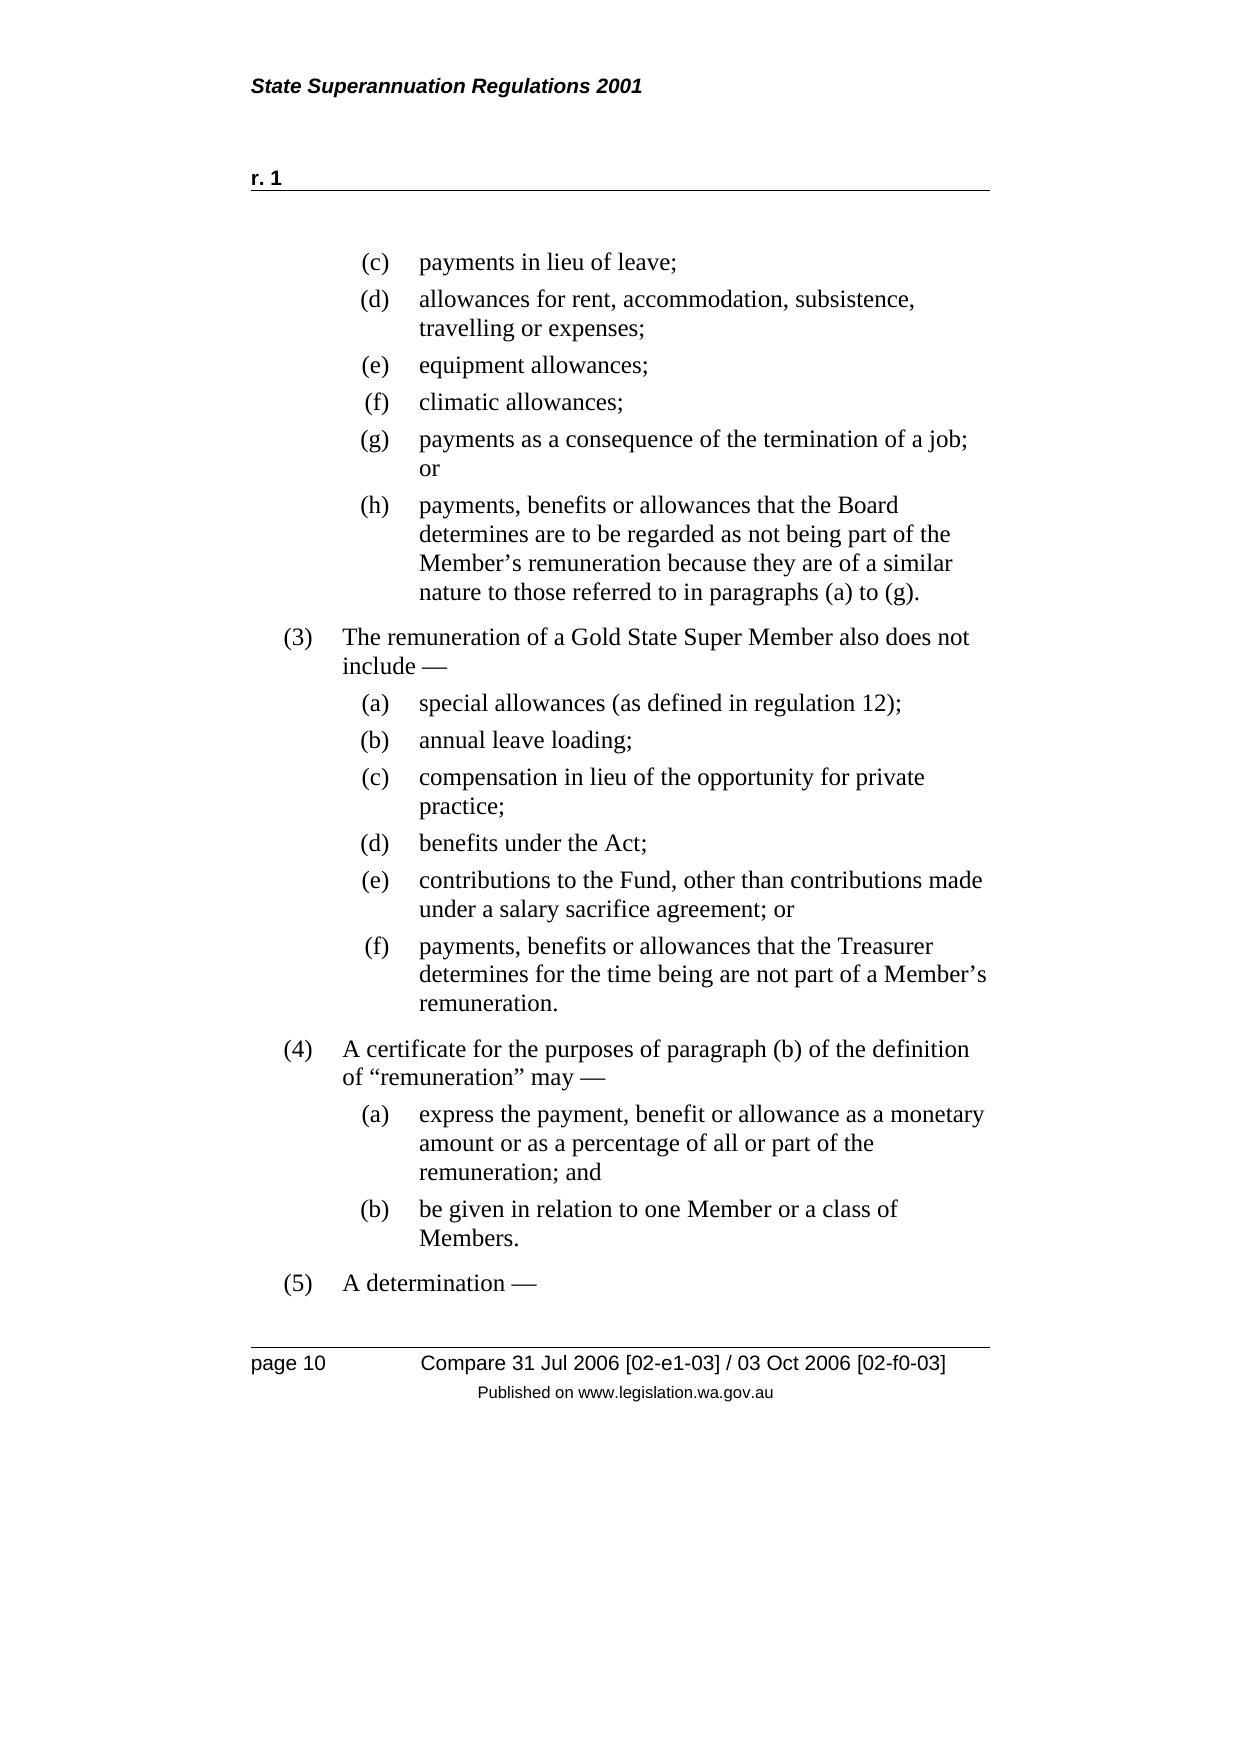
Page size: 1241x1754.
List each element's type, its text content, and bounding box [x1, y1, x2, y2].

text (d) allowances for rent, accommodation, subsistence, travelling or expenses; [251, 284, 990, 342]
text (c) payments in lieu of leave; [251, 247, 990, 276]
text (h) payments, benefits or allowances that the Board determines are to be regarded as not being part of the Member’s remuneration because they are of a similar nature to those referred to in paragraphs (a) to (g). [251, 490, 990, 605]
text (e) contributions to the Fund, other than contributions made under a salary sacrifice agreement; or [251, 865, 990, 922]
text (g) payments as a consequence of the termination of a job; or [251, 424, 990, 482]
text (f) climatic allowances; [251, 387, 990, 416]
text (5) A determination — [251, 1268, 990, 1297]
text (b) annual leave loading; [251, 725, 990, 754]
text (b) be given in relation to one Member or a class of Members. [251, 1194, 990, 1252]
text (a) express the payment, benefit or allowance as a monetary amount or as a percentage of all or part of the remuneration; and [251, 1099, 990, 1186]
text (a) special allowances (as defined in regulation 12); [251, 688, 990, 717]
text (f) payments, benefits or allowances that the Treasurer determines for the time being are not part of a Member’s remuneration. [251, 931, 990, 1017]
text (e) equipment allowances; [251, 350, 990, 379]
text (c) compensation in lieu of the opportunity for private practice; [251, 762, 990, 819]
text (3) The remuneration of a Gold State Super Member also does not include — [251, 622, 990, 679]
text (4) A certificate for the purposes of paragraph (b) of the definition of “remuneration” may — [251, 1034, 990, 1091]
text (d) benefits under the Act; [251, 828, 990, 857]
